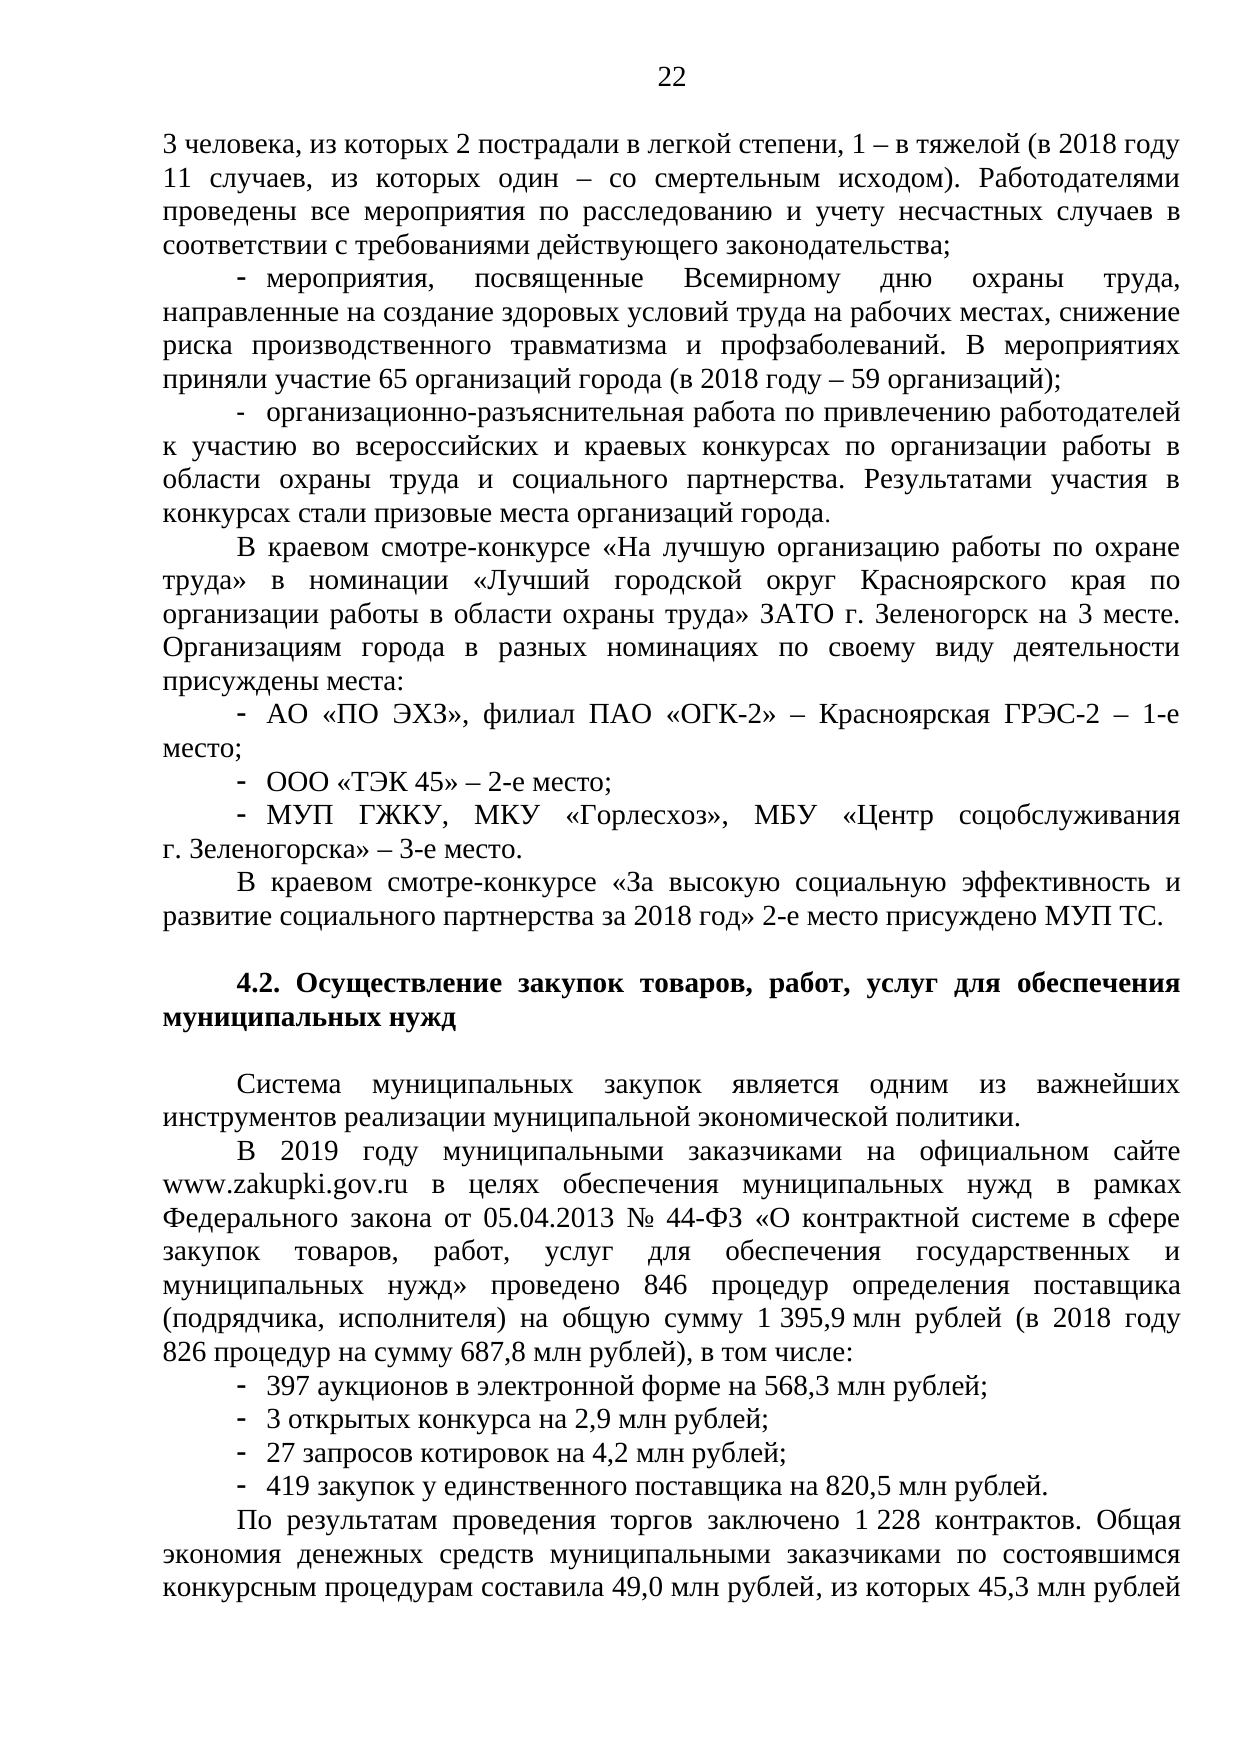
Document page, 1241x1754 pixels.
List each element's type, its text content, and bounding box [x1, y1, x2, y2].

text Система муниципальных закупок является одним из важнейших инструментов реализации муниципальной экономической политики. [162, 1066, 1181, 1133]
text В 2019 году муниципальными заказчиками на официальном сайте www.zakupki.gov.ru в целях обеспечения муниципальных нужд в рамках Федерального закона от 05.04.2013 № 44-ФЗ «О контрактной системе в сфере закупок товаров, работ, услуг для обеспечения государственных и муниципальных нужд» проведено 846 процедур определения поставщика (подрядчика, исполнителя) на общую сумму 1 395,9 млн рублей (в 2018 году 826 процедур на сумму 687,8 млн рублей), в том числе: [162, 1133, 1181, 1368]
list 3 открытых конкурса на 2,9 млн рублей; [162, 1401, 1181, 1435]
list МУП ГЖКУ, МКУ «Горлесхоз», МБУ «Центр соцобслуживания г. Зеленогорска» – 3-е место. [162, 797, 1181, 864]
list 397 аукционов в электронной форме на 568,3 млн рублей; [162, 1368, 1181, 1401]
text В краевом смотре-конкурсе «На лучшую организацию работы по охране труда» в номинации «Лучший городской округ Красноярского края по организации работы в области охраны труда» ЗАТО г. Зеленогорск на 3 месте. Организациям города в разных номинациях по своему виду деятельности присуждены места: [162, 529, 1181, 696]
list мероприятия, посвященные Всемирному дню охраны труда, направленные на создание здоровых условий труда на рабочих местах, снижение риска производственного травматизма и профзаболеваний. В мероприятиях приняли участие 65 организаций города (в 2018 году – 59 организаций); [162, 260, 1181, 394]
list АО «ПО ЭХЗ», филиал ПАО «ОГК-2» – Красноярская ГРЭС-2 – 1-е место; [162, 696, 1181, 764]
list 27 запросов котировок на 4,2 млн рублей; [162, 1435, 1181, 1468]
list 419 закупок у единственного поставщика на 820,5 млн рублей. [162, 1468, 1181, 1502]
list Осуществление закупок товаров, работ, услуг для обеспечения муниципальных нужд [162, 965, 1181, 1032]
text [162, 1502, 1181, 1603]
text В краевом смотре-конкурсе «За высокую социальную эффективность и развитие социального партнерства за 2018 год» 2-е место присуждено МУП ТС. [162, 864, 1181, 932]
list организационно-разъяснительная работа по привлечению работодателей к участию во всероссийских и краевых конкурсах по организации работы в области охраны труда и социального партнерства. Результатами участия в конкурсах стали призовые места организаций города. [162, 394, 1181, 529]
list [162, 126, 1181, 260]
list ООО «ТЭК 45» – 2-е место; [162, 764, 1181, 797]
